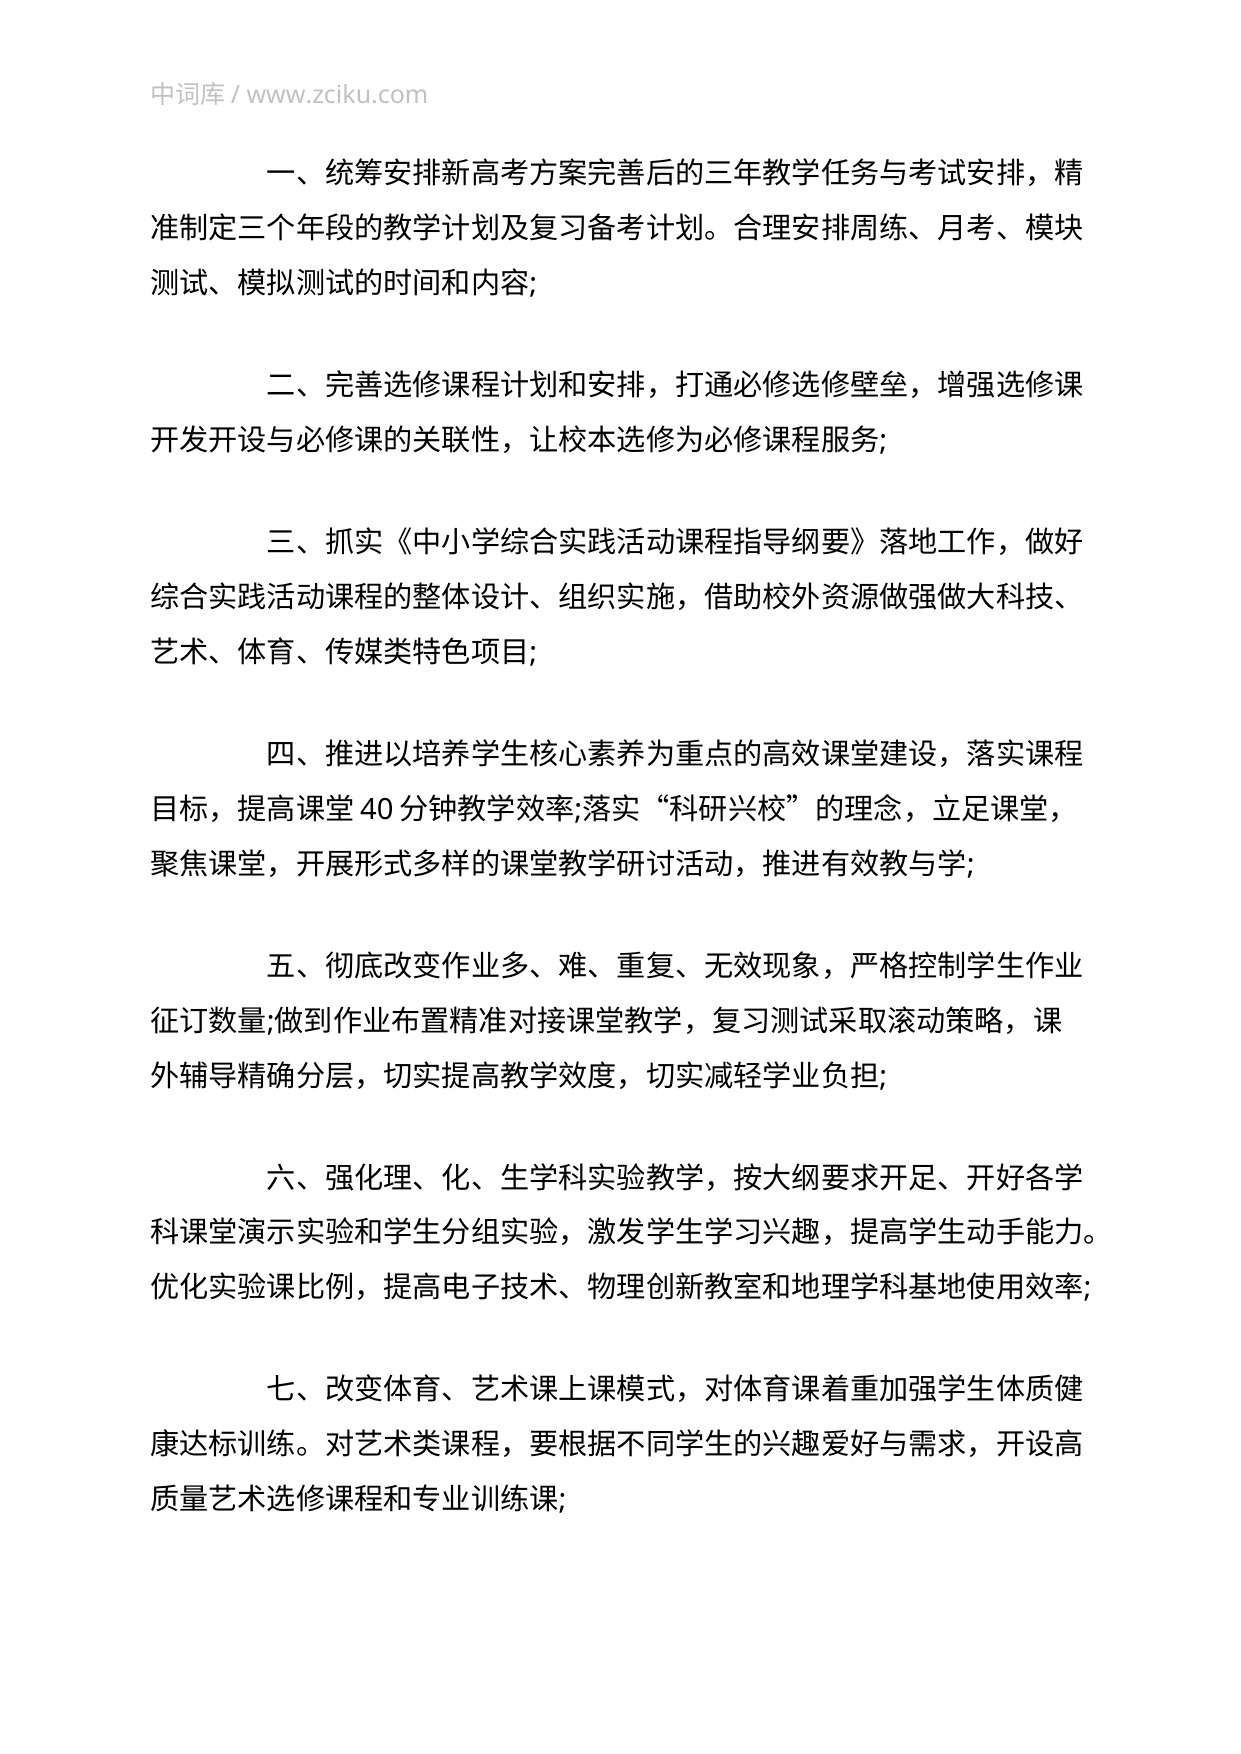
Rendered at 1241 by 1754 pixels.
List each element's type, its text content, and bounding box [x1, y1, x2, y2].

text 一、统筹安排新高考方案完善后的三年教学任务与考试安排，精准制定三个年段的教学计划及复习备考计划。合理安排周练、月考、模块测试、模拟测试的时间和内容; [150, 150, 1090, 302]
text 七、改变体育、艺术课上课模式，对体育课着重加强学生体质健康达标训练。对艺术类课程，要根据不同学生的兴趣爱好与需求，开设高质量艺术选修课程和专业训练课; [150, 1366, 1090, 1518]
text 六、强化理、化、生学科实验教学，按大纲要求开足、开好各学科课堂演示实验和学生分组实验，激发学生学习兴趣，提高学生动手能力。优化实验课比例，提高电子技术、物理创新教室和地理学科基地使用效率; [150, 1154, 1090, 1306]
text 二、完善选修课程计划和安排，打通必修选修壁垒，增强选修课开发开设与必修课的关联性，让校本选修为必修课程服务; [150, 362, 1090, 459]
text 五、彻底改变作业多、难、重复、无效现象，严格控制学生作业征订数量;做到作业布置精准对接课堂教学，复习测试采取滚动策略，课外辅导精确分层，切实提高教学效度，切实减轻学业负担; [150, 942, 1090, 1094]
text 三、抓实《中小学综合实践活动课程指导纲要》落地工作，做好综合实践活动课程的整体设计、组织实施，借助校外资源做强做大科技、艺术、体育、传媒类特色项目; [150, 519, 1090, 671]
text 四、推进以培养学生核心素养为重点的高效课堂建设，落实课程目标，提高课堂40分钟教学效率;落实“科研兴校”的理念，立足课堂，聚焦课堂，开展形式多样的课堂教学研讨活动，推进有效教与学; [150, 730, 1090, 883]
